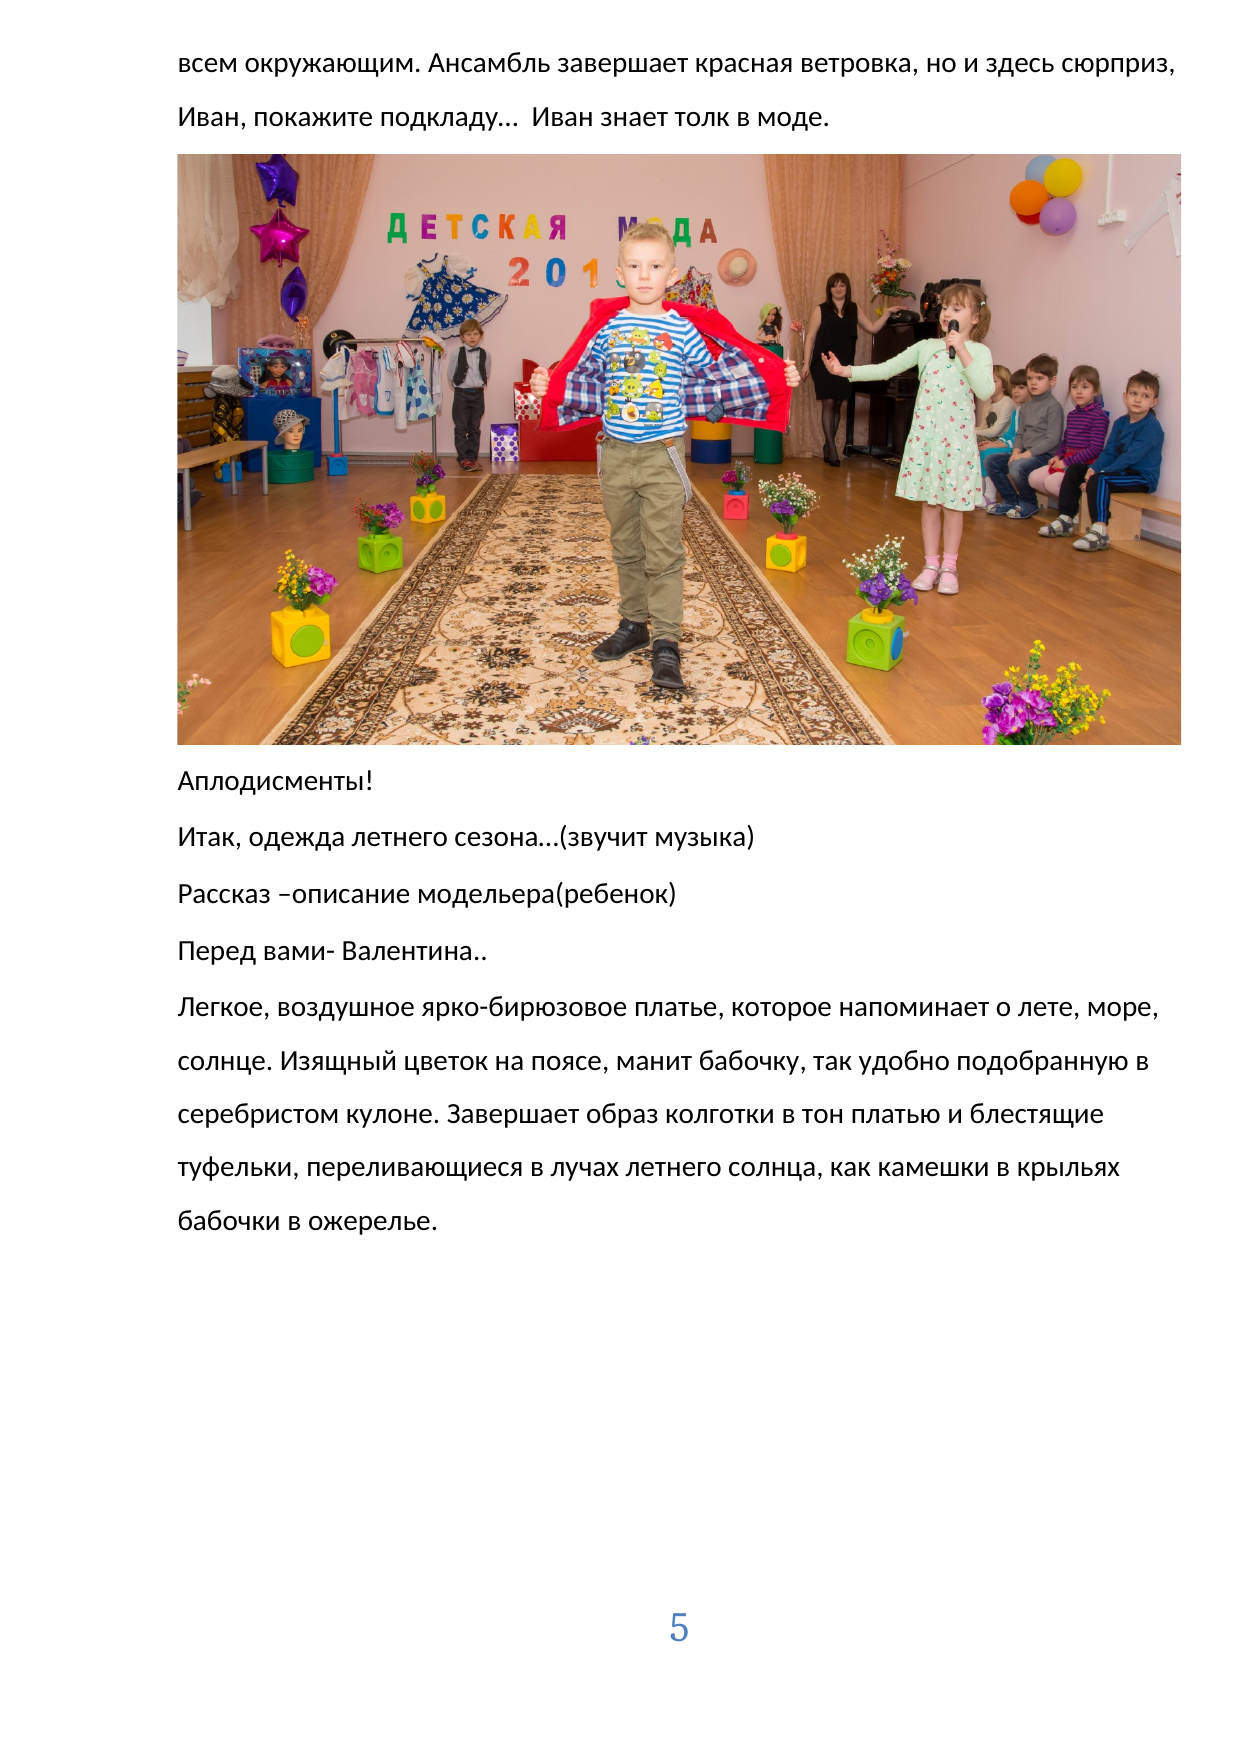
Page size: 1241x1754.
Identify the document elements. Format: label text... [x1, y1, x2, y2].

picture [177, 154, 1182, 745]
text Рассказ –описание модельера(ребенок) [177, 875, 1181, 911]
text Итак, одежда летнего сезона…(звучит музыка) [177, 818, 1181, 854]
text Аплодисменты! [177, 762, 1181, 797]
text Перед вами- Валентина.. [177, 932, 1181, 967]
text Легкое, воздушное ярко-бирюзовое платье, которое напоминает о лете, море, солнце. Изящный цветок на поясе, манит бабочку, так удобно подобранную в серебристом кулоне. Завершает образ колготки в тон платью и блестящие туфельки, переливающиеся в лучах летнего солнца, как камешки в крыльях бабочки в ожерелье. [177, 988, 1181, 1237]
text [177, 44, 1181, 133]
